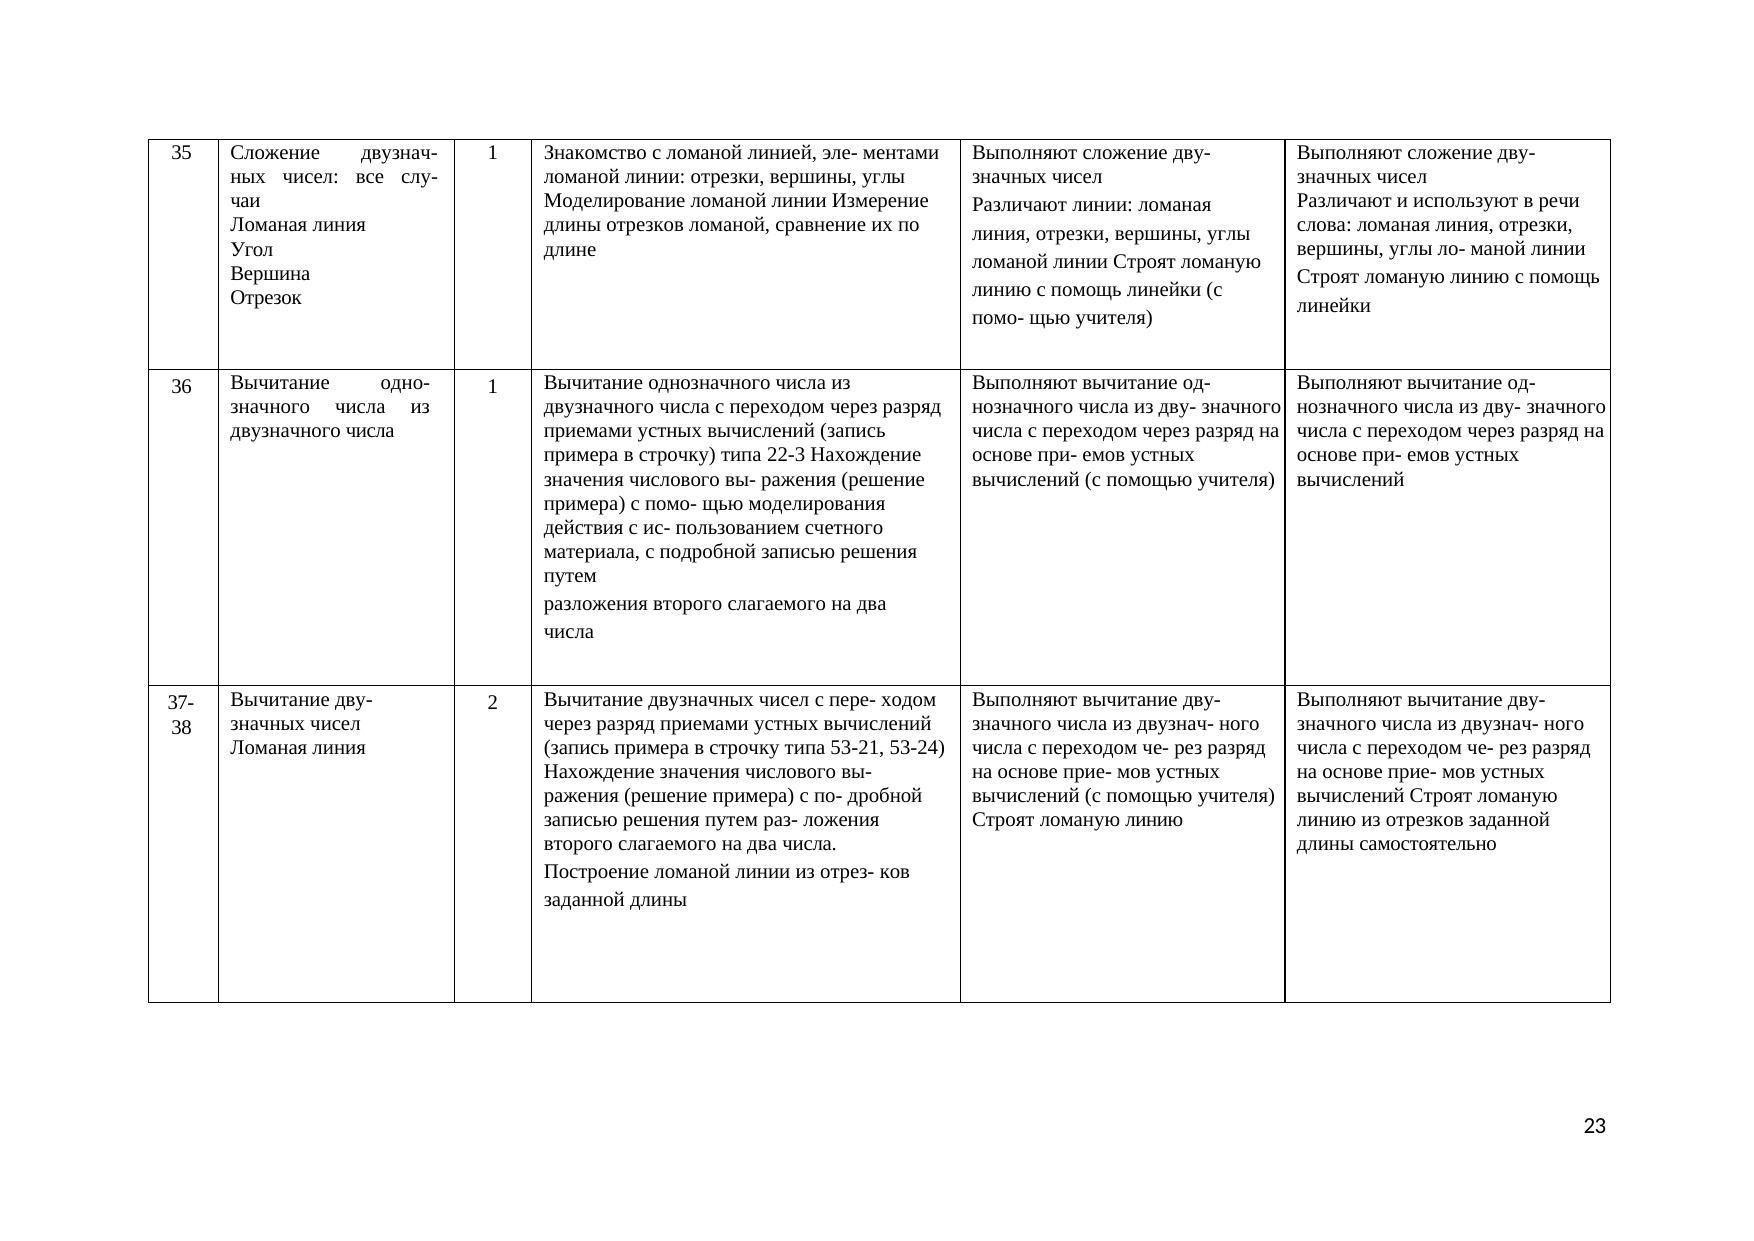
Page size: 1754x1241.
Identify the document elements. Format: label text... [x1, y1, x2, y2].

table_header Выполняют сложение дву- значных чисел Различают линии: ломаная линия, отрезки, вершины, углы ломаной линии Строят ломаную линию с помощь линейки (с помо- щью учителя) [961, 140, 1284, 369]
table_cell Вычитание двузначных чисел с пере- ходом через разряд приемами устных вычислений (запись примера в строчку типа 53-21, 53-24) Нахождение значения числового вы- ражения (решение примера) с по- дробной записью решения путем раз- ложения второго слагаемого на два числа. Построение ломаной линии из отрез- ков заданной длины [532, 686, 960, 1002]
table_cell Выполняют вычитание дву- значного числа из двузнач- ного числа с переходом че- рез разряд на основе прие- мов устных вычислений Строят ломаную линию из отрезков заданной длины самостоятельно [1286, 686, 1610, 1002]
table_cell 36 [149, 370, 218, 685]
table_header 35 [149, 140, 218, 369]
table_cell Выполняют вычитание од- нозначного числа из дву- значного числа с переходом через разряд на основе при- емов устных вычислений [1286, 370, 1610, 685]
table_header Знакомство с ломаной линией, эле- ментами ломаной линии: отрезки, вершины, углы Моделирование ломаной линии Измерение длины отрезков ломаной, сравнение их по длине [532, 140, 960, 369]
table_cell 2 [455, 686, 531, 1002]
table_cell Выполняют вычитание дву- значного числа из двузнач- ного числа с переходом че- рез разряд на основе прие- мов устных вычислений (с помощью учителя) Строят ломаную линию [961, 686, 1284, 1002]
table_cell Вычитание дву- значных чисел Ломаная линия [219, 686, 454, 1002]
table_header 1 [455, 140, 531, 369]
table_header Сложение двузнач- ных чисел: все слу- чаи Ломаная линия Угол Вершина Отрезок [219, 140, 454, 369]
table_cell Вычитание одно- значного числа из двузначного числа [219, 370, 454, 685]
table_cell Выполняют вычитание од- нозначного числа из дву- значного числа с переходом через разряд на основе при- емов устных вычислений (с помощью учителя) [961, 370, 1284, 685]
table_cell Вычитание однозначного числа из двузначного числа с переходом через разряд приемами устных вычислений (запись примера в строчку) типа 22-3 Нахождение значения числового вы- ражения (решение примера) с помо- щью моделирования действия с ис- пользованием счетного материала, с подробной записью решения путем разложения второго слагаемого на два числа [532, 370, 960, 685]
table_header Выполняют сложение дву- значных чисел Различают и используют в речи слова: ломаная линия, отрезки, вершины, углы ло- маной линии Строят ломаную линию с помощь линейки [1286, 140, 1610, 369]
table_cell 37- 38 [149, 686, 218, 1002]
table_cell 1 [455, 370, 531, 685]
